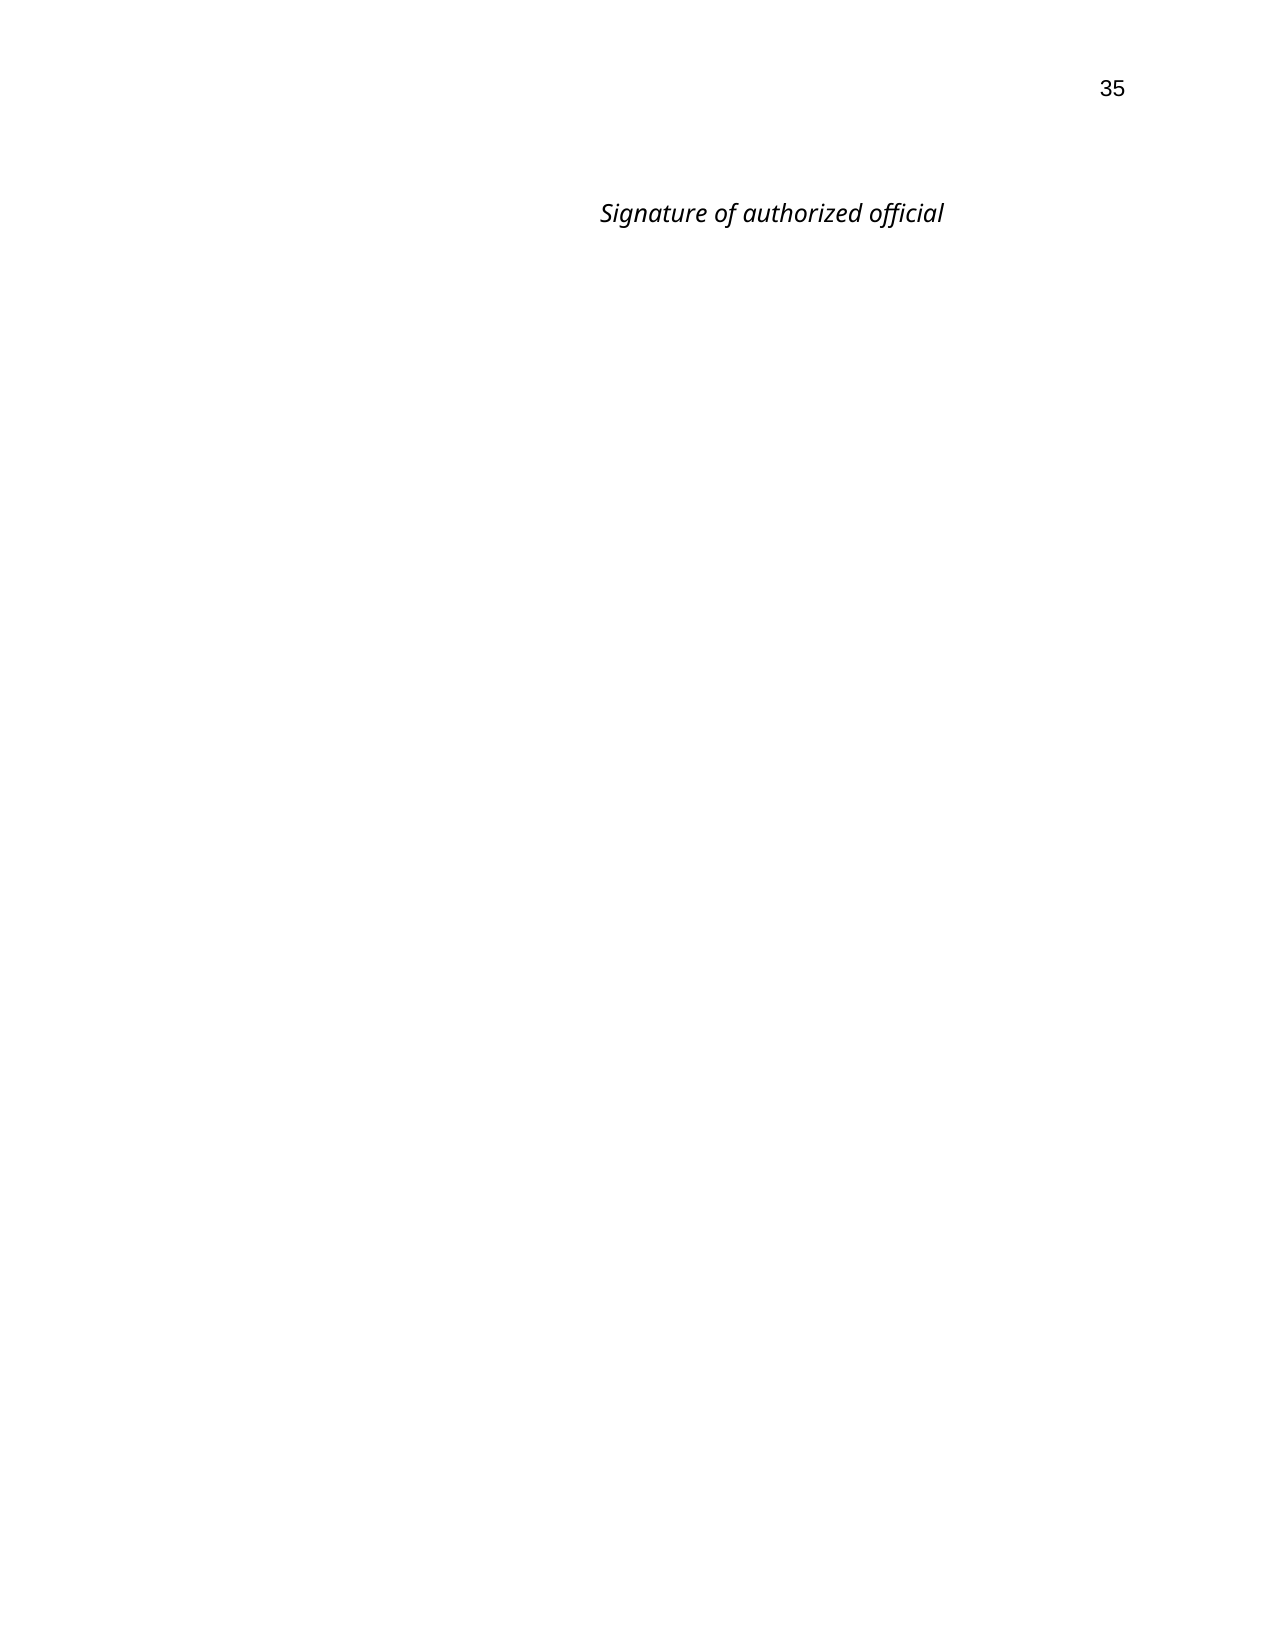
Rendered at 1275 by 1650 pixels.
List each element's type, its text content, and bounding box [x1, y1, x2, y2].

text Signature of authorized official [525, 196, 1125, 230]
